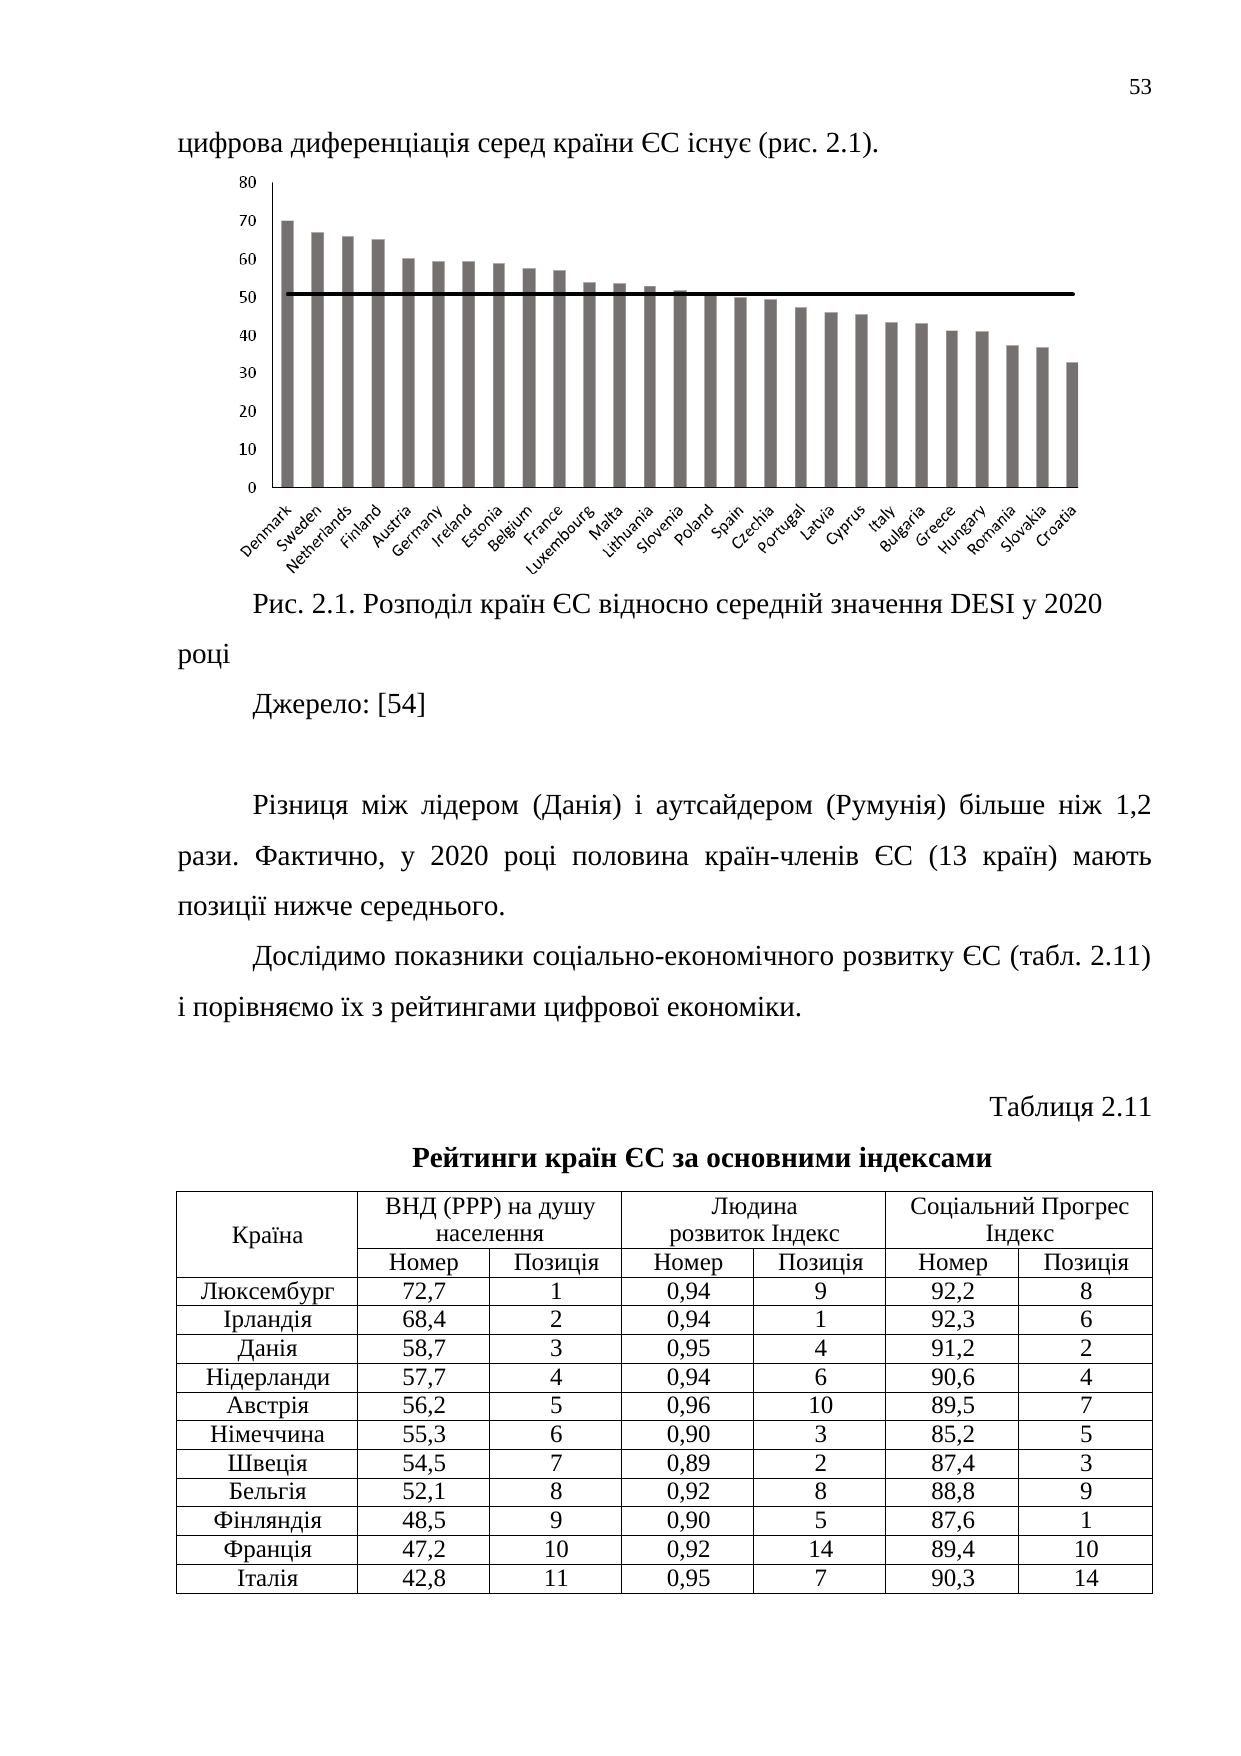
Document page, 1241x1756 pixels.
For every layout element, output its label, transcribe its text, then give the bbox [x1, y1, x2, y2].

table_cell 0,90 [622, 1421, 753, 1449]
table_cell 68,4 [358, 1306, 489, 1334]
table_cell 58,7 [358, 1335, 489, 1363]
table_cell 2 [490, 1306, 621, 1334]
table_cell 1 [490, 1278, 621, 1305]
table_cell 4 [1019, 1364, 1152, 1392]
table_cell Позиція [490, 1249, 621, 1277]
table_cell Позиція [754, 1249, 885, 1277]
table_header Країна [177, 1192, 357, 1277]
table_cell 3 [1019, 1450, 1152, 1477]
table_cell 6 [490, 1421, 621, 1449]
table_cell Номер [358, 1249, 489, 1277]
table_cell 10 [490, 1536, 621, 1564]
table_cell Бельгія [177, 1479, 357, 1506]
table_header Людина розвиток Індекс [622, 1192, 885, 1248]
table_cell 42,8 [358, 1565, 489, 1592]
table_cell 0,95 [622, 1565, 753, 1592]
table_header Соціальний Прогрес Індекс [886, 1192, 1152, 1248]
table_cell 90,3 [886, 1565, 1018, 1592]
table_cell 14 [1019, 1565, 1152, 1592]
table_cell 10 [1019, 1536, 1152, 1564]
table_cell 0,92 [622, 1479, 753, 1506]
table_cell 89,4 [886, 1536, 1018, 1564]
table_cell 85,2 [886, 1421, 1018, 1449]
table_cell 47,2 [358, 1536, 489, 1564]
table_cell 7 [1019, 1393, 1152, 1420]
table_cell 89,5 [886, 1393, 1018, 1420]
table_cell 9 [490, 1507, 621, 1535]
table_cell 0,94 [622, 1306, 753, 1334]
text Дослідимо показники соціально-економічного розвитку ЄС (табл. 2.11) і порівняємо їх з рейтингами цифрової економіки. [177, 938, 1152, 1022]
text Рис. 2.1. Розподіл країн ЄС відносно середній значення DESI у 2020 Джерело: [54] [252, 586, 1104, 720]
table_cell 87,4 [886, 1450, 1018, 1477]
table_cell 0,92 [622, 1536, 753, 1564]
table_cell 52,1 [358, 1479, 489, 1506]
table_cell 5 [490, 1393, 621, 1420]
table_cell 0,96 [622, 1393, 753, 1420]
table_cell Швеція [177, 1450, 357, 1477]
text цифрова диференціація серед країни ЄС існує (рис. 2.1). [177, 126, 1221, 159]
table_cell 4 [754, 1335, 885, 1363]
text Різниця між лідером (Данія) і аутсайдером (Румунія) більше ніж 1,2 рази. Фактично, у 2020 році половина країн-членів ЄС (13 країн) мають позиції нижче середнього. [177, 787, 1152, 921]
table_cell Ірландія [177, 1306, 357, 1334]
table_cell 55,3 [358, 1421, 489, 1449]
table_cell 0,90 [622, 1507, 753, 1535]
table_cell 1 [754, 1306, 885, 1334]
picture [239, 176, 1079, 574]
table_cell 7 [754, 1565, 885, 1592]
table_cell 0,95 [622, 1335, 753, 1363]
table_cell 54,5 [358, 1450, 489, 1477]
text Таблиця 2.11 [177, 1089, 1152, 1123]
table_cell 87,6 [886, 1507, 1018, 1535]
table_cell 91,2 [886, 1335, 1018, 1363]
table_cell 5 [754, 1507, 885, 1535]
table_cell 92,2 [886, 1278, 1018, 1305]
table_cell 57,7 [358, 1364, 489, 1392]
table_cell 8 [754, 1479, 885, 1506]
table_cell 7 [490, 1450, 621, 1477]
table_cell 14 [754, 1536, 885, 1564]
table_cell 2 [754, 1450, 885, 1477]
table_cell 6 [754, 1364, 885, 1392]
table_cell Австрія [177, 1393, 357, 1420]
table_cell 0,94 [622, 1364, 753, 1392]
table_cell 8 [1019, 1278, 1152, 1305]
table_cell 0,94 [622, 1278, 753, 1305]
table_cell 6 [1019, 1306, 1152, 1334]
table_cell Фінляндія [177, 1507, 357, 1535]
table_cell Франція [177, 1536, 357, 1564]
table_cell 3 [490, 1335, 621, 1363]
table_cell Номер [886, 1249, 1018, 1277]
table_cell 1 [1019, 1507, 1152, 1535]
table_cell 9 [1019, 1479, 1152, 1506]
table_cell Номер [622, 1249, 753, 1277]
table_cell 92,3 [886, 1306, 1018, 1334]
text році [177, 636, 230, 670]
subtitle Рейтинги країн ЄС за основними індексами [412, 1140, 1221, 1174]
table_cell Італія [177, 1565, 357, 1592]
table_cell Данія [177, 1335, 357, 1363]
table_cell 4 [490, 1364, 621, 1392]
table_cell 0,89 [622, 1450, 753, 1477]
table_cell 56,2 [358, 1393, 489, 1420]
table_header ВНД (PPP) на душу населення [358, 1192, 621, 1248]
table_cell 72,7 [358, 1278, 489, 1305]
table_cell 88,8 [886, 1479, 1018, 1506]
table_cell 5 [1019, 1421, 1152, 1449]
table_cell 3 [754, 1421, 885, 1449]
table_cell Німеччина [177, 1421, 357, 1449]
table_cell 9 [754, 1278, 885, 1305]
table_cell Нідерланди [177, 1364, 357, 1392]
table_cell 10 [754, 1393, 885, 1420]
table_cell 11 [490, 1565, 621, 1592]
table_cell Позиція [1019, 1249, 1152, 1277]
table_cell 2 [1019, 1335, 1152, 1363]
table_cell 90,6 [886, 1364, 1018, 1392]
table_cell 48,5 [358, 1507, 489, 1535]
table_cell 8 [490, 1479, 621, 1506]
table_cell Люксембург [177, 1278, 357, 1305]
